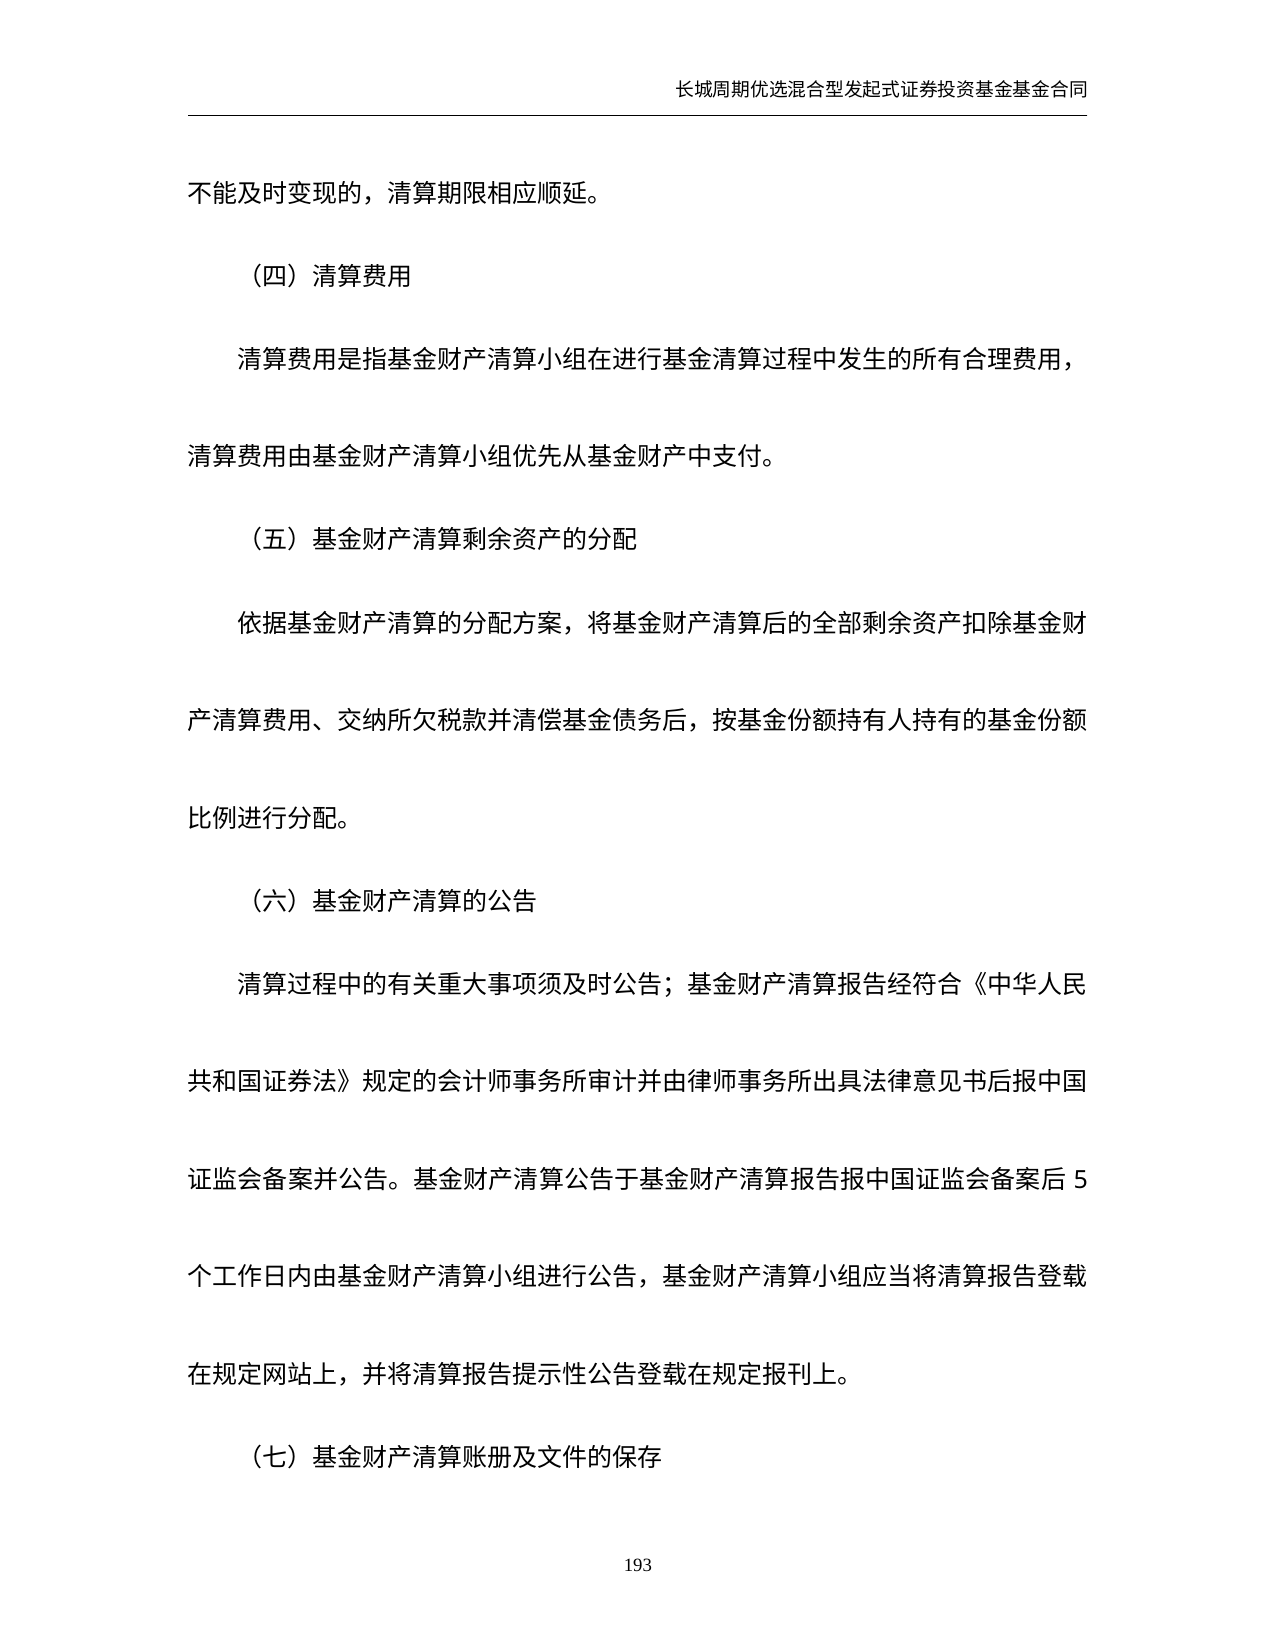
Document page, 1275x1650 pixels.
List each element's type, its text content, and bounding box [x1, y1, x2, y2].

text （六）基金财产清算的公告 [187, 867, 1087, 932]
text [187, 159, 1087, 224]
text 清算费用是指基金财产清算小组在进行基金清算过程中发生的所有合理费用，清算费用由基金财产清算小组优先从基金财产中支付。 [187, 325, 1087, 487]
text 依据基金财产清算的分配方案，将基金财产清算后的全部剩余资产扣除基金财产清算费用、交纳所欠税款并清偿基金债务后，按基金份额持有人持有的基金份额比例进行分配。 [187, 589, 1087, 849]
text （四）清算费用 [187, 242, 1087, 307]
text 清算过程中的有关重大事项须及时公告；基金财产清算报告经符合《中华人民共和国证券法》规定的会计师事务所审计并由律师事务所出具法律意见书后报中国证监会备案并公告。基金财产清算公告于基金财产清算报告报中国证监会备案后5个工作日内由基金财产清算小组进行公告，基金财产清算小组应当将清算报告登载在规定网站上，并将清算报告提示性公告登载在规定报刊上。 [187, 950, 1087, 1405]
text （五）基金财产清算剩余资产的分配 [187, 506, 1087, 571]
text （七）基金财产清算账册及文件的保存 [187, 1423, 1087, 1488]
